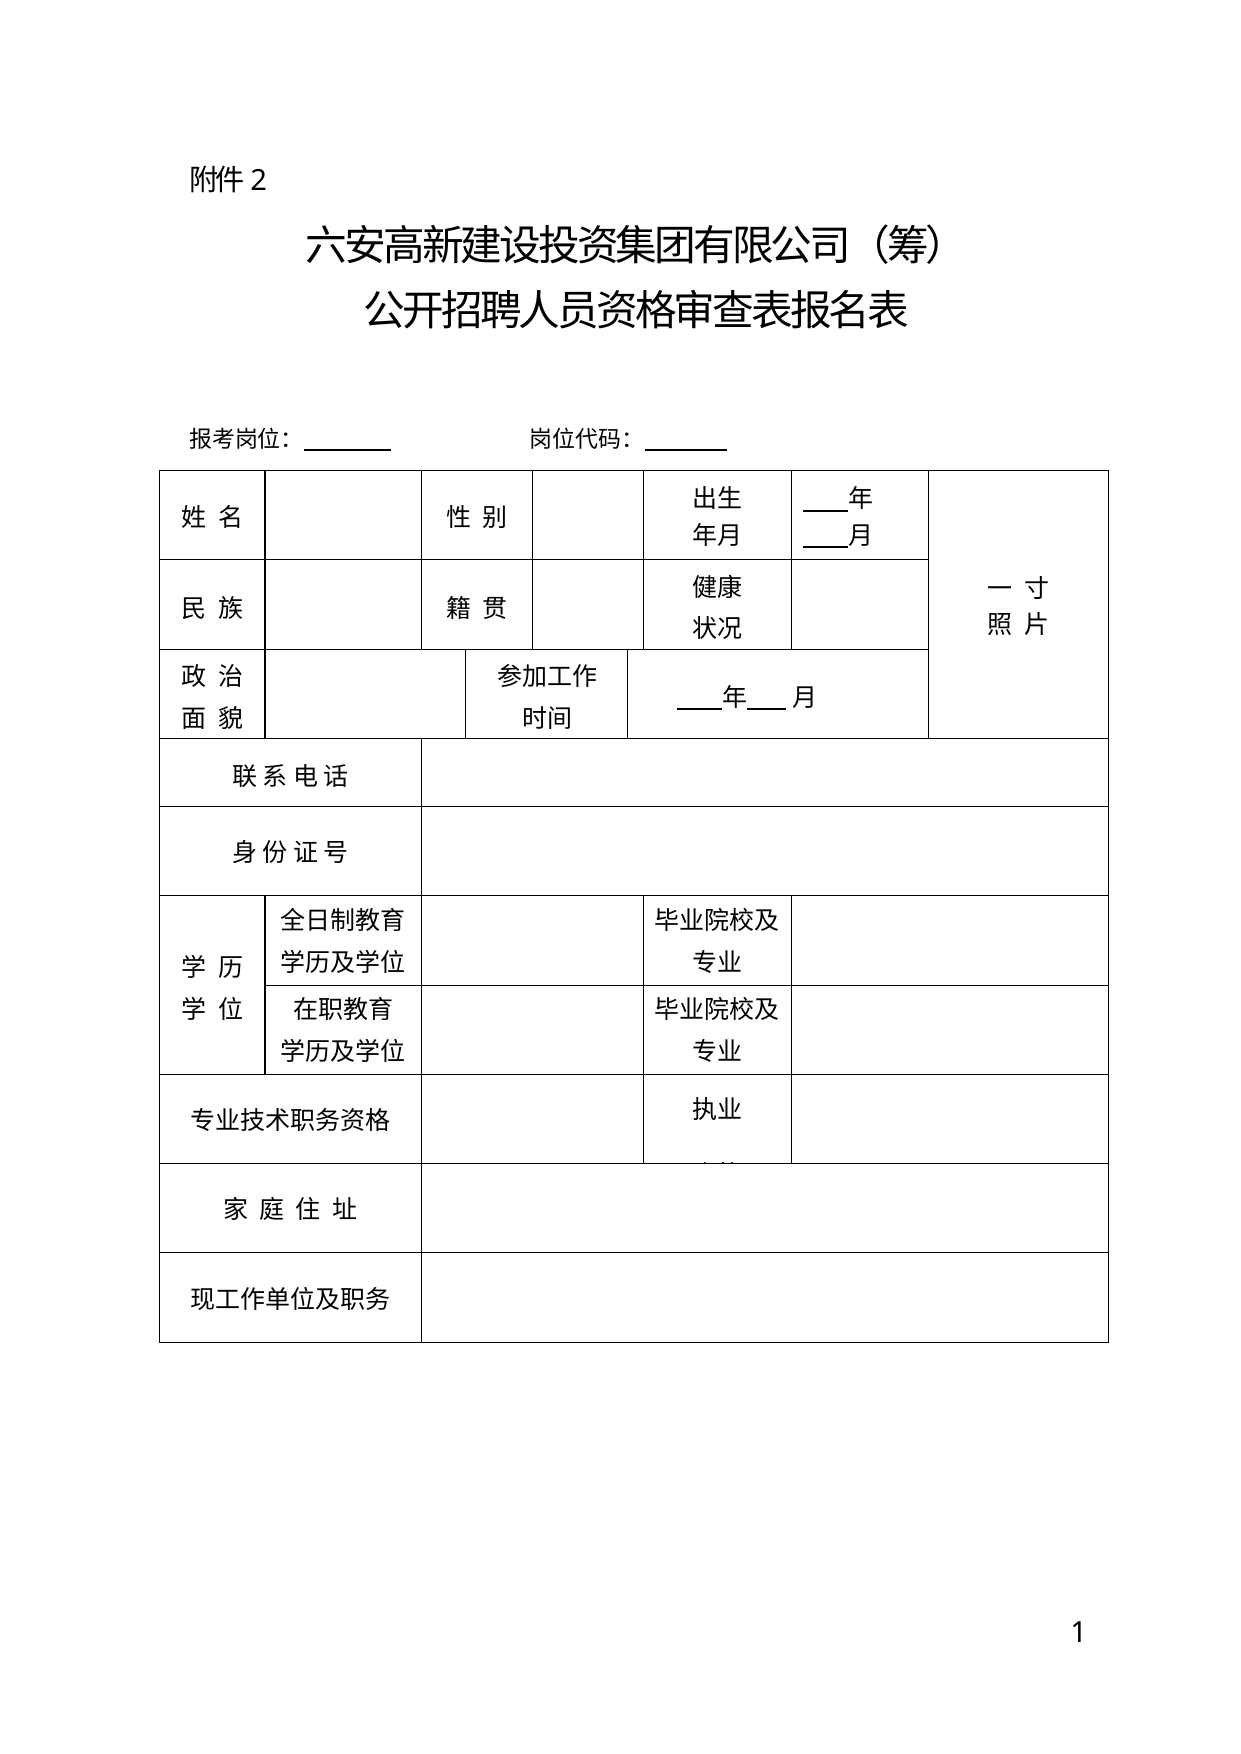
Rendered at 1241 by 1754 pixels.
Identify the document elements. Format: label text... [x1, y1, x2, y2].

table_header 年 月 [792, 471, 928, 559]
text 公开招聘人员资格审查表报名表 [189, 275, 1087, 340]
table_cell 执业 资格 [644, 1075, 791, 1163]
table_header 姓 名 [160, 471, 264, 559]
table_cell [422, 807, 1108, 895]
table_cell [422, 739, 1108, 806]
table_cell 参加工作 时间 [466, 650, 627, 738]
table_cell [792, 896, 1108, 984]
table_header 性 别 [422, 471, 532, 559]
table_cell 现工作单位及职务 [160, 1253, 421, 1342]
table_cell [266, 650, 465, 738]
table_header [266, 471, 421, 559]
table_cell 全日制教育 学历及学位 [266, 896, 421, 984]
text 附件2 [189, 145, 1087, 210]
table_cell 毕业院校及专业 [644, 896, 791, 984]
table_cell 年 月 [628, 650, 928, 738]
table_header [533, 471, 643, 559]
table_cell 在职教育 学历及学位 [266, 986, 421, 1074]
table_cell [792, 1075, 1108, 1163]
table_cell 学 历 学 位 [160, 896, 264, 1074]
table_cell 民 族 [160, 560, 264, 649]
table_cell 身 份 证 号 [160, 807, 421, 895]
table_cell 专业技术职务资格 [160, 1075, 421, 1163]
table_header 一 寸 照 片 [929, 471, 1108, 738]
table_cell [422, 896, 643, 984]
table_cell [792, 986, 1108, 1074]
text 六安高新建设投资集团有限公司（筹） [189, 210, 1087, 275]
table_cell 籍 贯 [422, 560, 532, 649]
table_cell 健康 状况 [644, 560, 791, 649]
table_cell [792, 560, 928, 649]
table_cell [422, 1075, 643, 1163]
table_cell [422, 1164, 1108, 1252]
table_cell [266, 560, 421, 649]
text 报考岗位： 岗位代码： [189, 405, 1087, 470]
table_cell [533, 560, 643, 649]
table_cell [422, 1253, 1108, 1342]
table_cell 家 庭 住 址 [160, 1164, 421, 1252]
table_cell [422, 986, 643, 1074]
table_header 出生 年月 [644, 471, 791, 559]
table_cell 毕业院校及专业 [644, 986, 791, 1074]
table_cell 联 系 电 话 [160, 739, 421, 806]
table_cell 政 治 面 貌 [160, 650, 264, 738]
